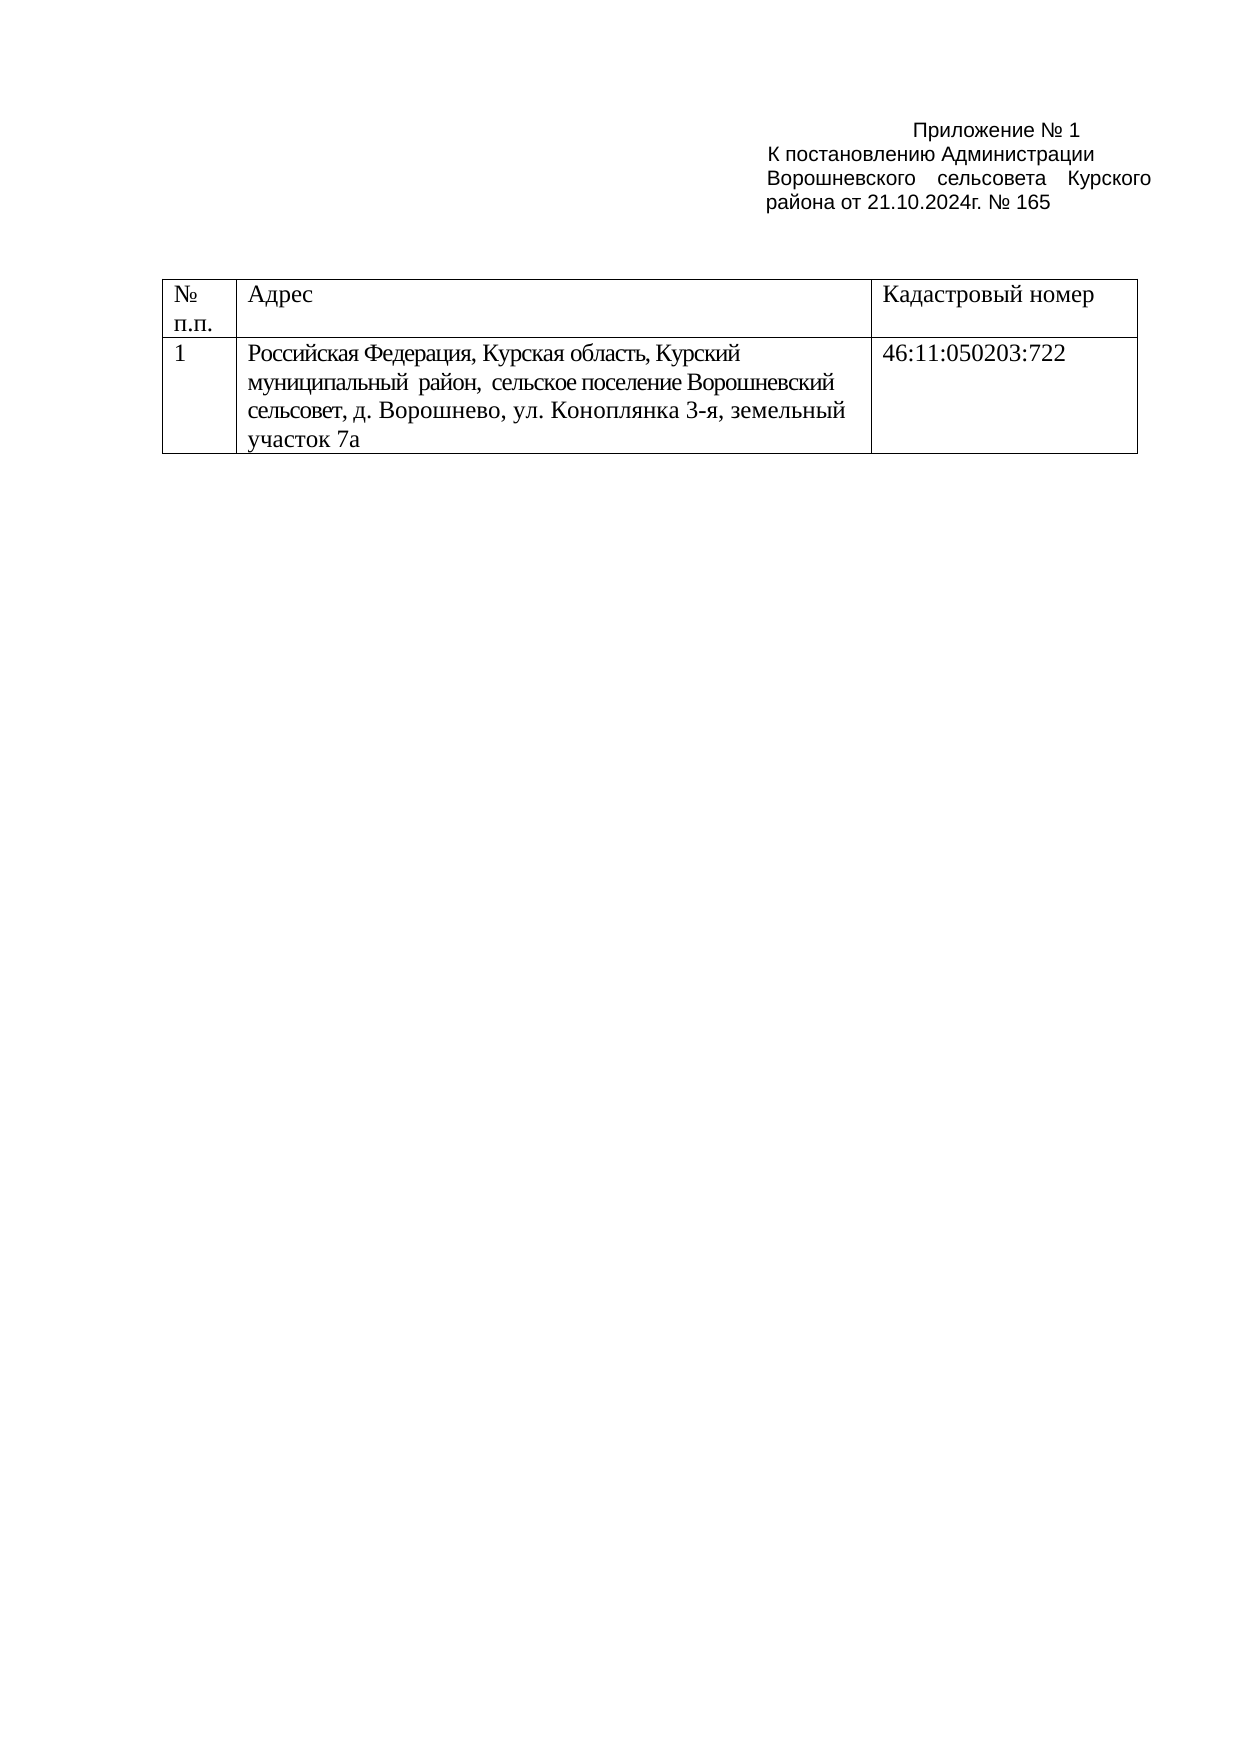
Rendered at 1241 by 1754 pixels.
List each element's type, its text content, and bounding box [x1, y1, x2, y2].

text Приложение № 1 [839, 118, 1152, 142]
table_header Адрес [237, 280, 871, 337]
table_cell 46:11:050203:722 [872, 338, 1137, 453]
table_cell 1 [163, 338, 236, 453]
table_header Кадастровый номер [872, 280, 1137, 337]
text К постановлению Администрации [177, 142, 1152, 166]
table_cell Российская Федерация, Курская область, Курский муниципальный район, сельское поселение Ворошневский сельсовет, д. Ворошнево, ул. Коноплянка 3-я, земельный участок 7а [237, 338, 871, 453]
table_header № п.п. [163, 280, 236, 337]
text Ворошневского сельсовета Курского района от 21.10.2024г. № 165 [766, 166, 1152, 214]
